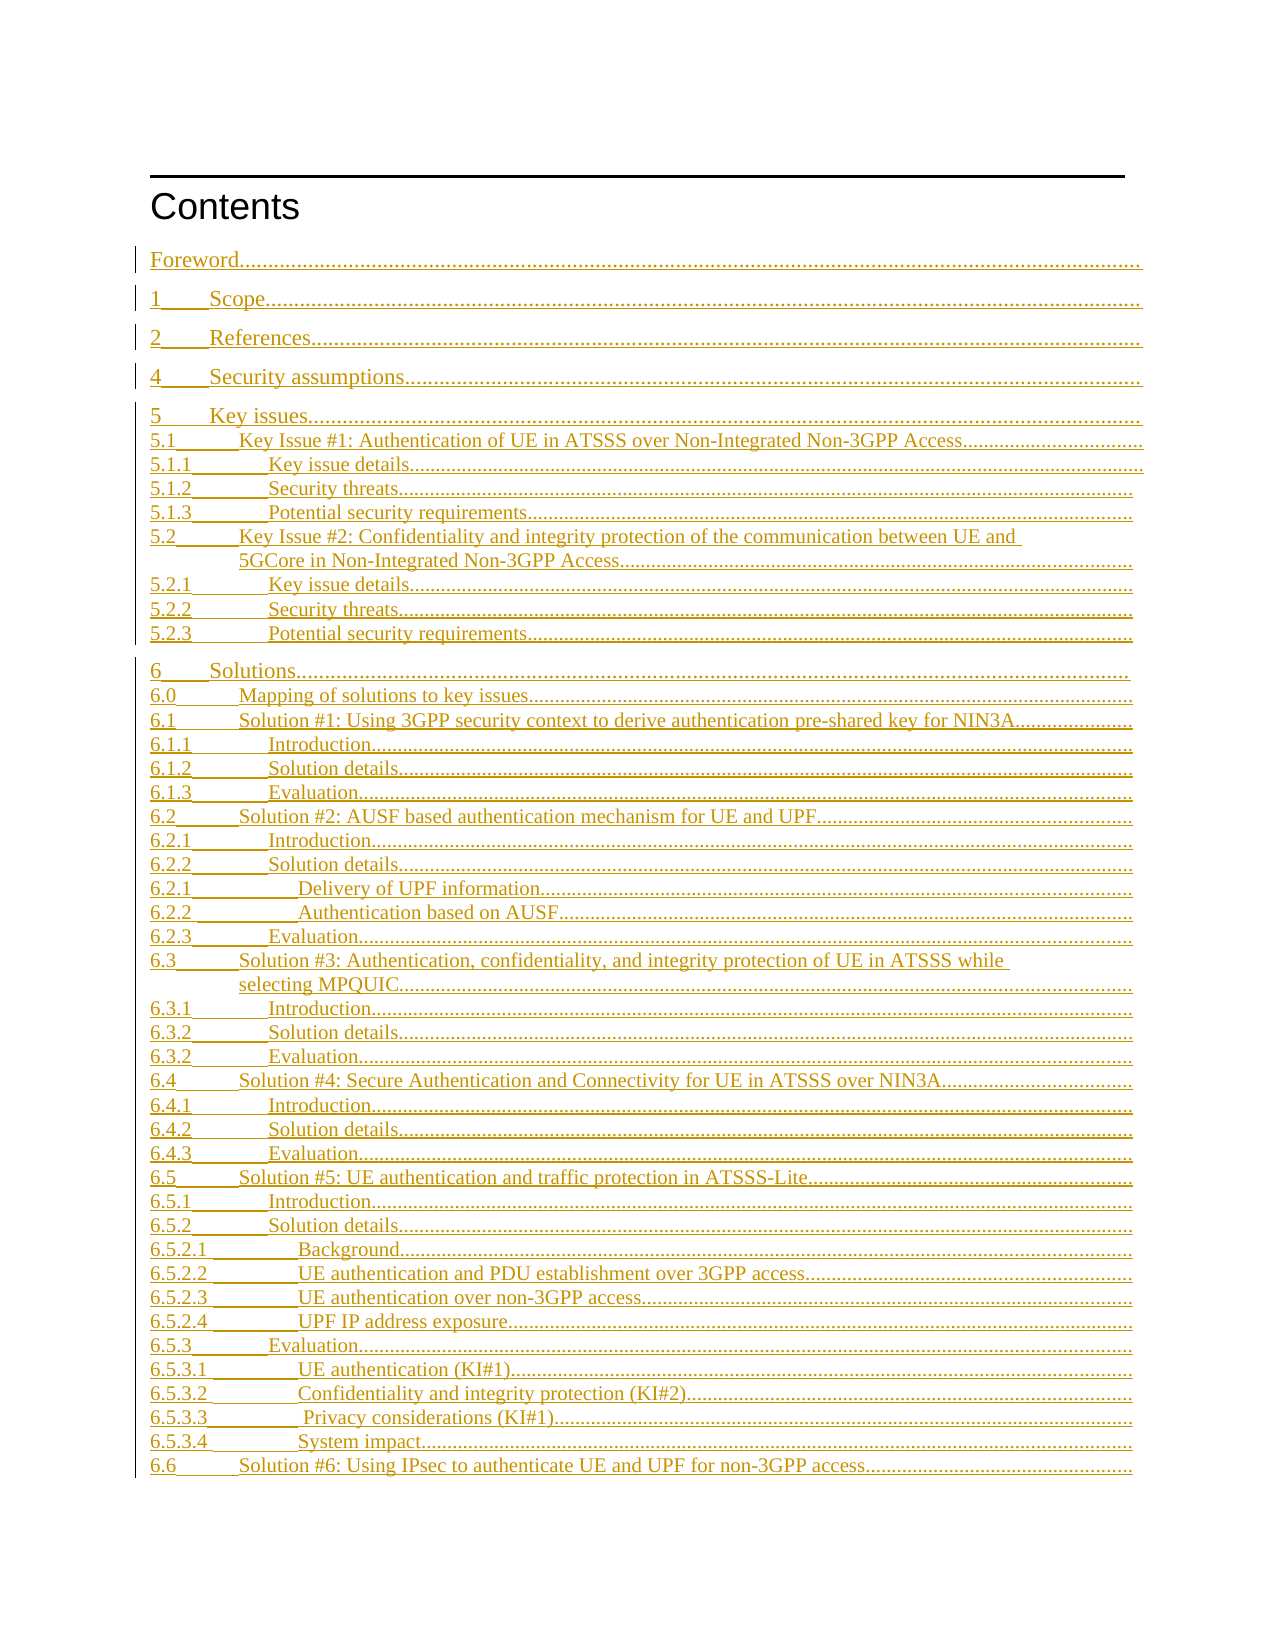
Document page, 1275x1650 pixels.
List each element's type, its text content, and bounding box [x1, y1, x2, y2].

text Contents [150, 178, 1125, 227]
